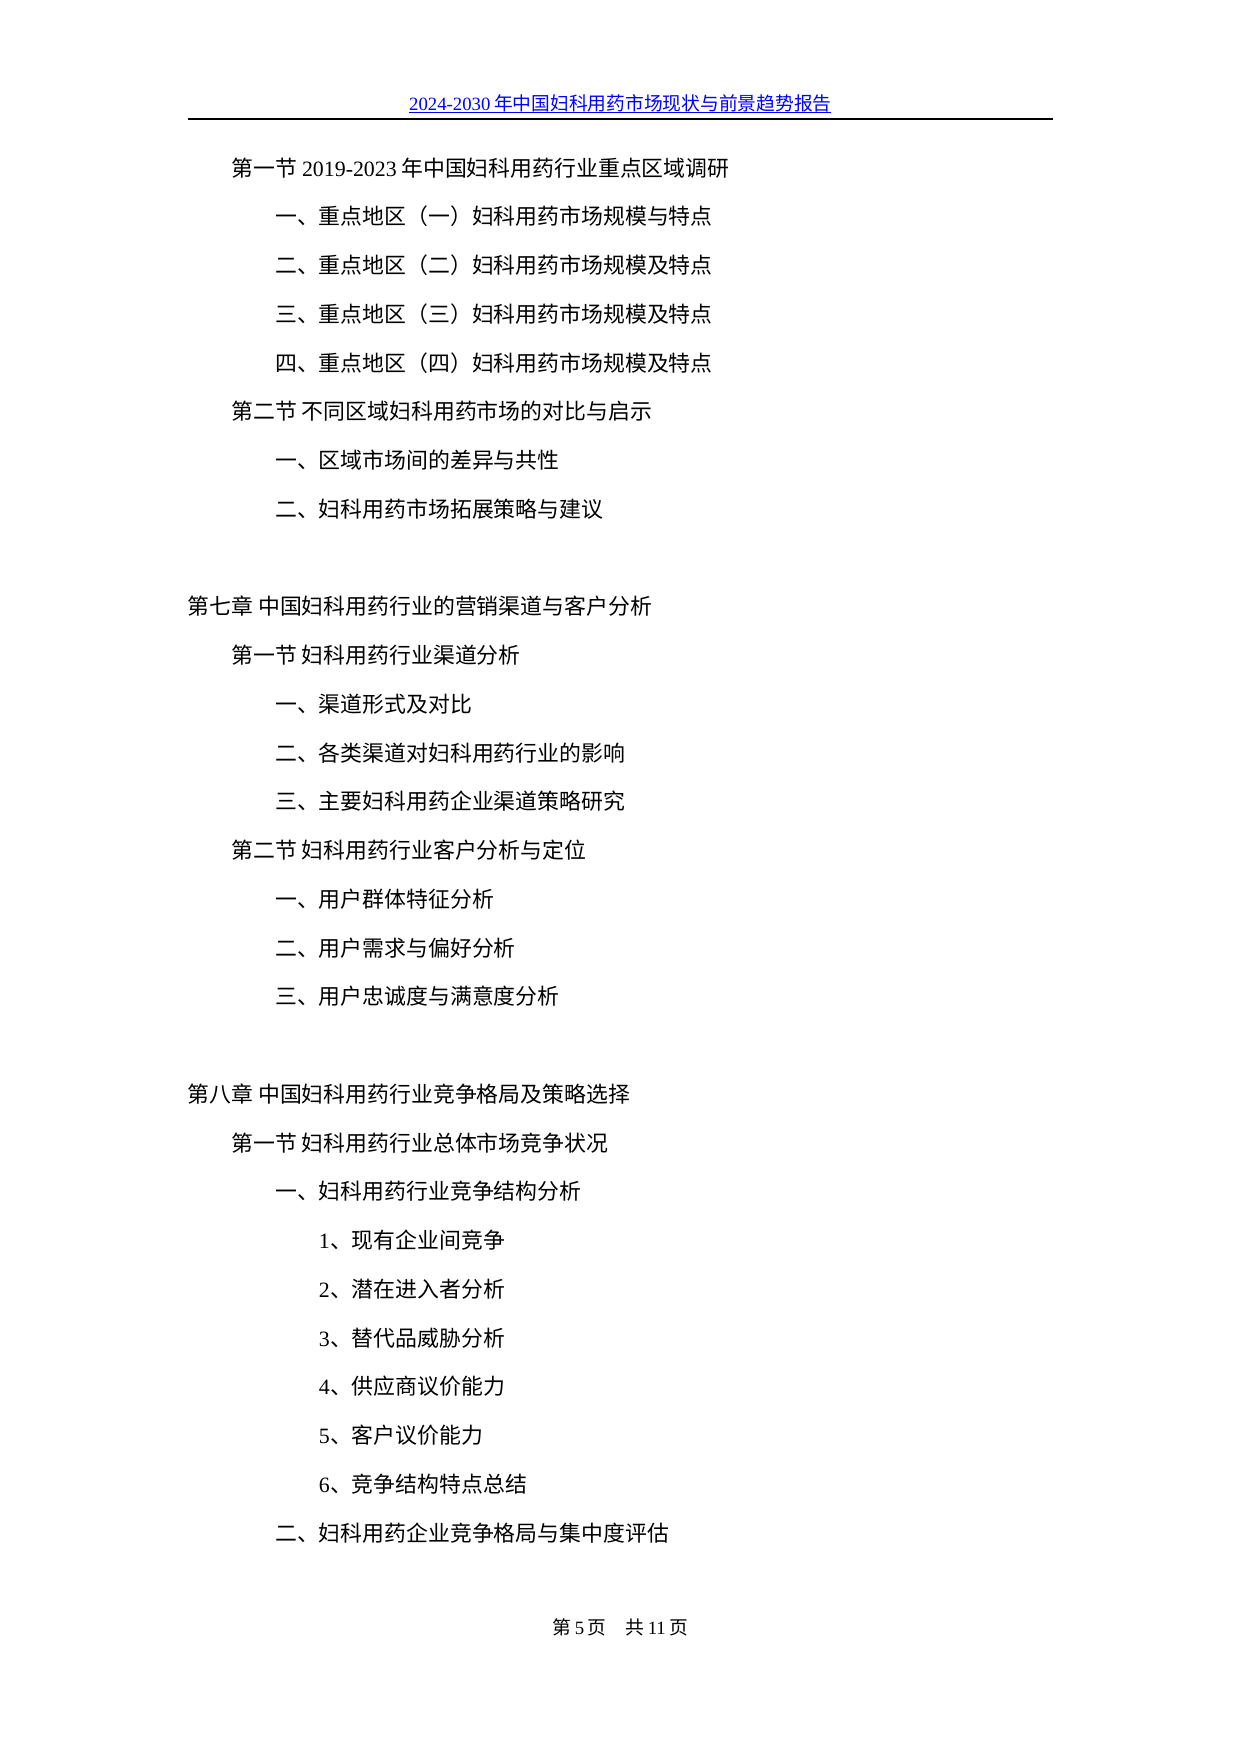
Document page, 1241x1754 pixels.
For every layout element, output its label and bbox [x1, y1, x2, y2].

text [187, 150, 1053, 1548]
